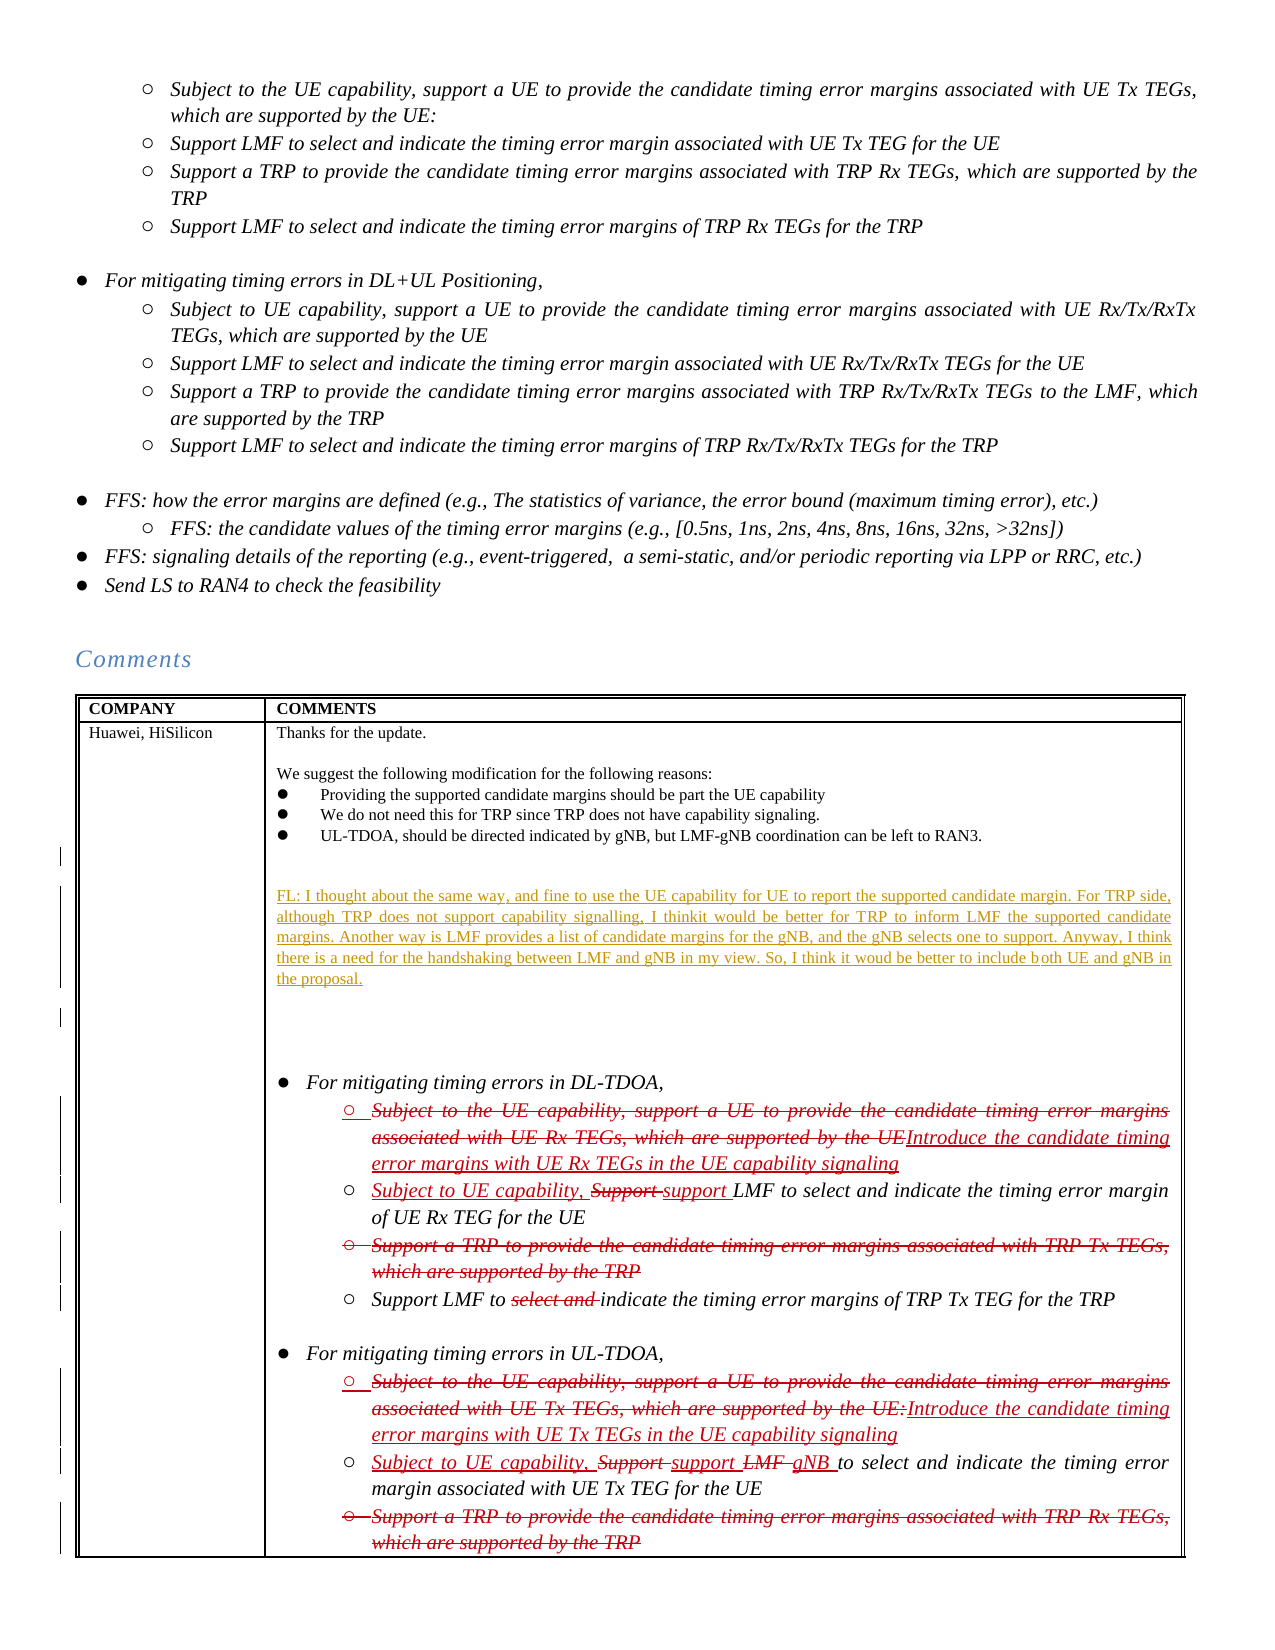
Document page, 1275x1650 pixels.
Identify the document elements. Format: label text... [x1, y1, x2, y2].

table_cell Huawei, HiSilicon [80, 723, 264, 1556]
list Subject to the UE capability, support a UE to provide the candidate timing error margins associated with UE Tx TEGs, which are supported by the UE: [141, 75, 1200, 127]
list Support a TRP to provide the candidate timing error margins associated with TRP Rx/Tx/RxTx TEGs to the LMF, which are supported by the TRP [141, 377, 1200, 429]
list FFS: how the error margins are defined (e.g., The statistics of variance, the error bound (maximum timing error), etc.) [75, 486, 1200, 512]
list Send LS to RAN4 to check the feasibility [75, 571, 1200, 597]
list Subject to UE capability, support a UE to provide the candidate timing error margins associated with UE Rx/Tx/RxTx TEGs, which are supported by the UE [141, 294, 1200, 347]
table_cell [266, 723, 1181, 1556]
list Support LMF to select and indicate the timing error margins of TRP Rx/Tx/RxTx TEGs for the TRP [141, 431, 1200, 458]
list Support LMF to select and indicate the timing error margin associated with UE Tx TEG for the UE [141, 129, 1200, 156]
list FFS: the candidate values of the timing error margins (e.g., [0.5ns, 1ns, 2ns, 4ns, 8ns, 16ns, 32ns, >32ns]) [141, 514, 1200, 541]
list For mitigating timing errors in DL+UL Positioning, [75, 266, 1200, 292]
table_header Comments [266, 699, 1181, 721]
subtitle Comments [75, 644, 1200, 673]
list FFS: signaling details of the reporting (e.g., event-triggered, a semi-static, and/or periodic reporting via LPP or RRC, etc.) [75, 543, 1200, 569]
list Support LMF to select and indicate the timing error margin associated with UE Rx/Tx/RxTx TEGs for the UE [141, 349, 1200, 375]
table_header Company [80, 699, 264, 721]
list Support LMF to select and indicate the timing error margins of TRP Rx TEGs for the TRP [141, 212, 1200, 238]
list Support a TRP to provide the candidate timing error margins associated with TRP Rx TEGs, which are supported by the TRP [141, 158, 1200, 210]
